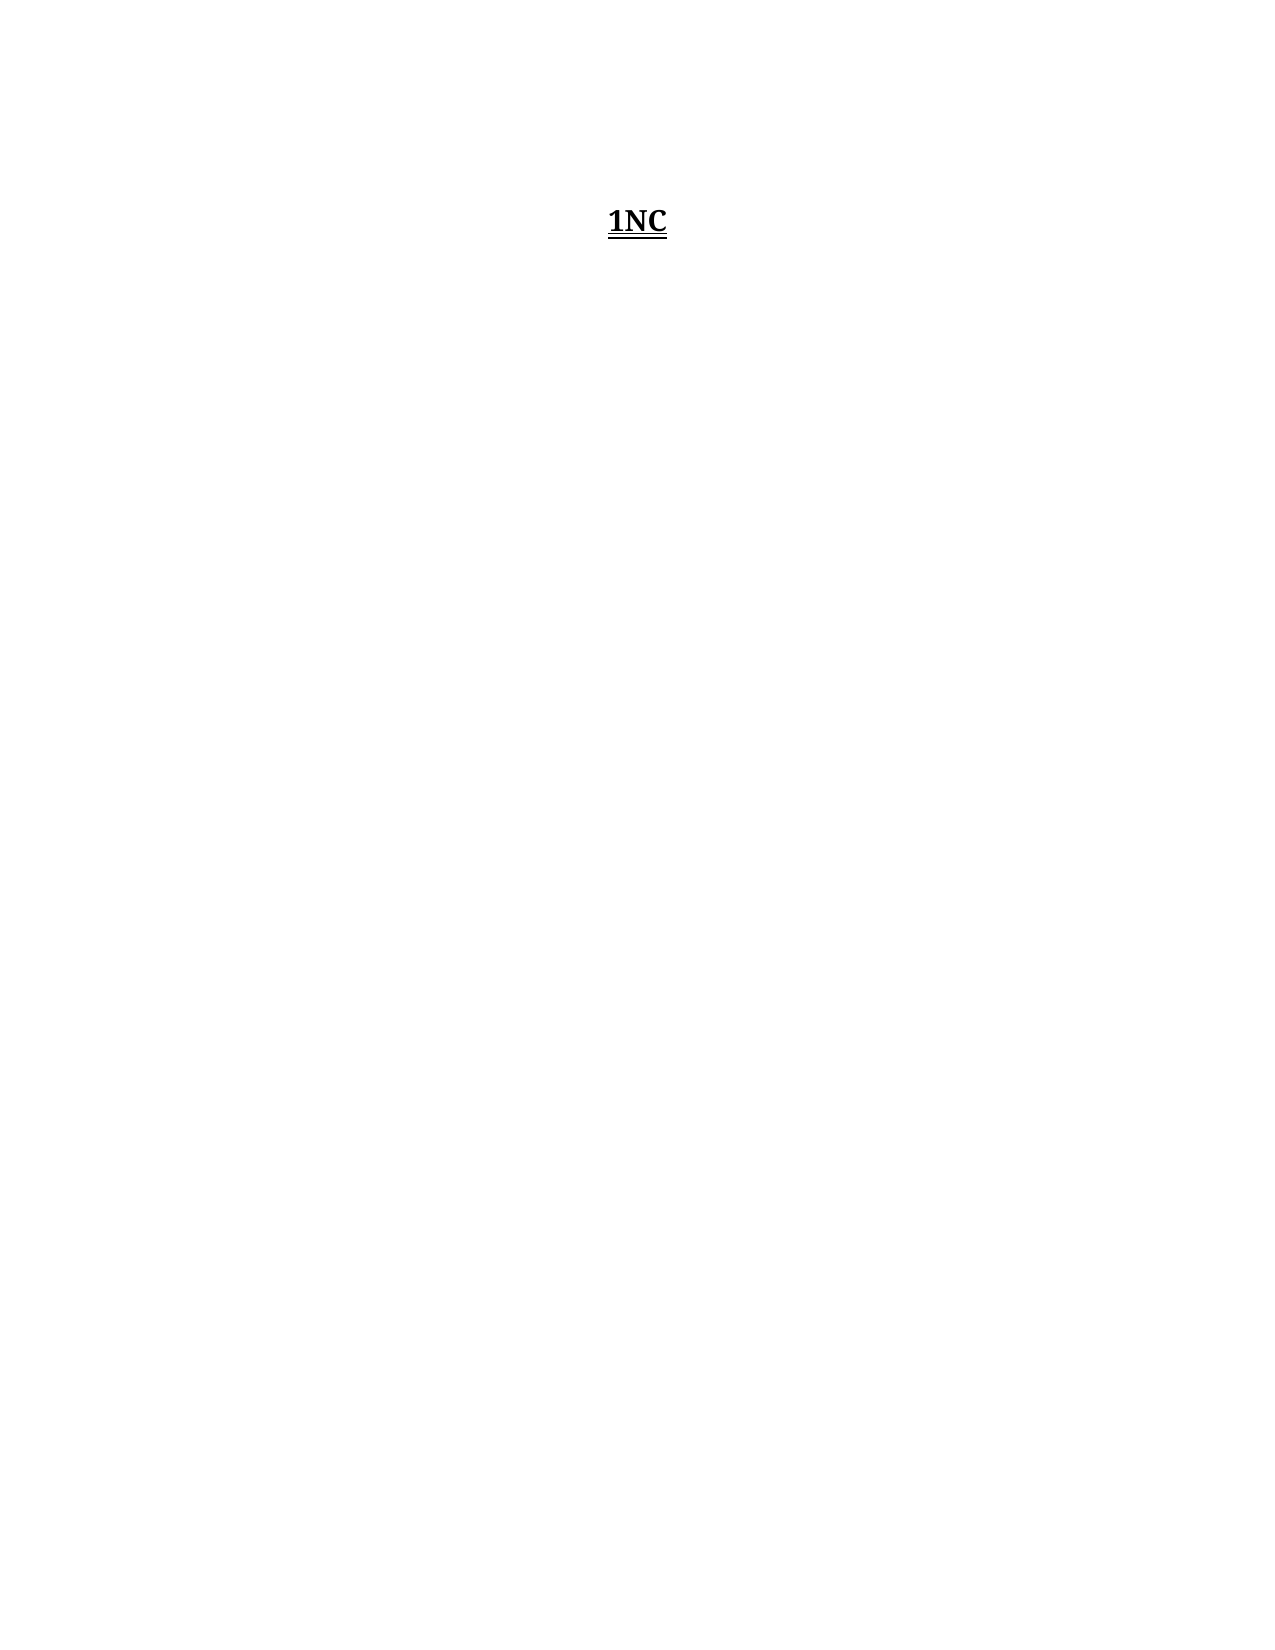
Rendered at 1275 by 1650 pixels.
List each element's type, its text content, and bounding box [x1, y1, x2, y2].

subtitle 1NC [150, 200, 1125, 240]
